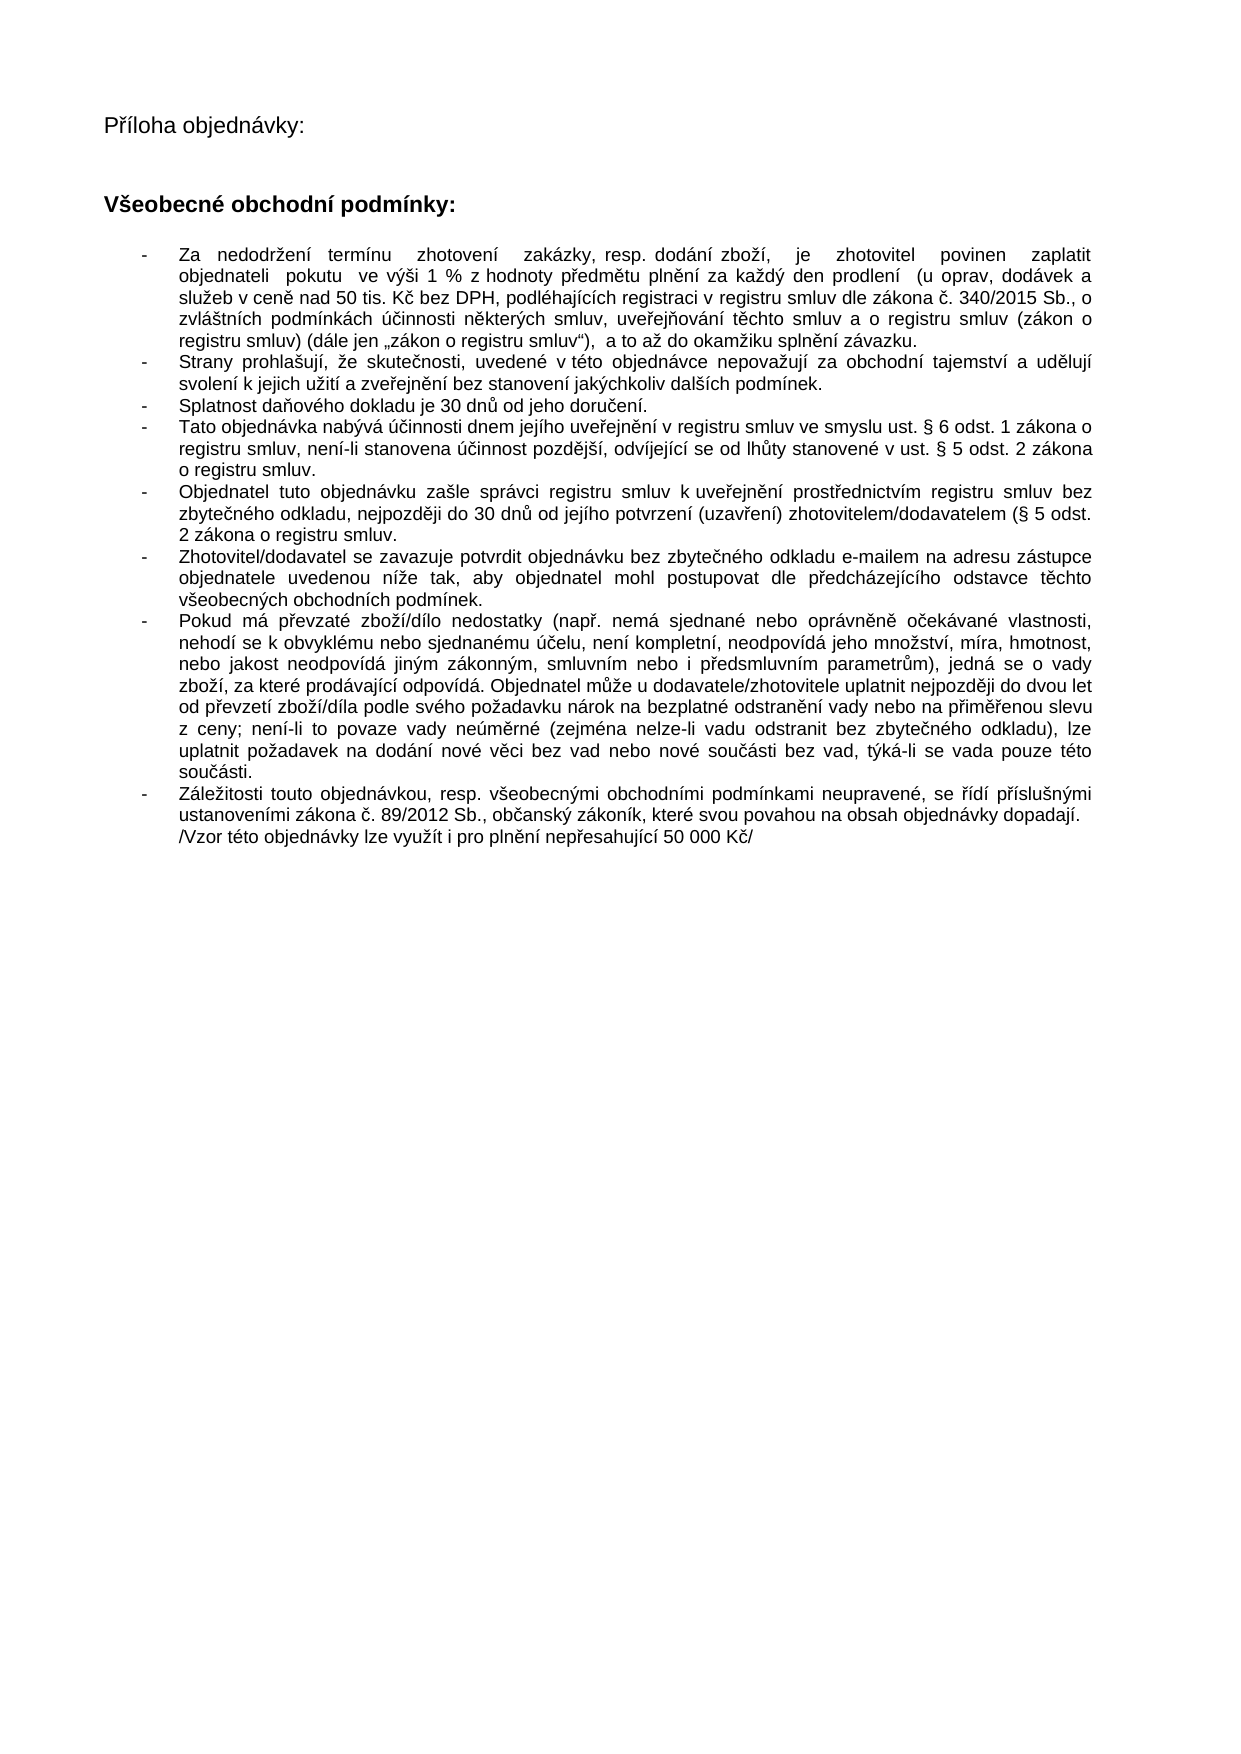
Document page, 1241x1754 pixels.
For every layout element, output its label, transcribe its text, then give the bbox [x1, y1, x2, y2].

list Zhotovitel/dodavatel se zavazuje potvrdit objednávku bez zbytečného odkladu e-mailem na adresu zástupce objednatele uvedenou níže tak, aby objednatel mohl postupovat dle předcházejícího odstavce těchto všeobecných obchodních podmínek. [141, 545, 1093, 610]
text Všeobecné obchodní podmínky: [103, 191, 1093, 217]
text Příloha objednávky: [103, 112, 1093, 138]
list Strany prohlašují, že skutečnosti, uvedené v této objednávce nepovažují za obchodní tajemství a udělují svolení k jejich užití a zveřejnění bez stanovení jakýchkoliv dalších podmínek. [141, 351, 1093, 394]
list Záležitosti touto objednávkou, resp. všeobecnými obchodními podmínkami neupravené, se řídí příslušnými ustanoveními zákona č. 89/2012 Sb., občanský zákoník, které svou povahou na obsah objednávky dopadají. [141, 783, 1093, 826]
list Za nedodržení termínu zhotovení zakázky, resp. dodání zboží, je zhotovitel povinen zaplatit objednateli pokutu ve výši 1 % z hodnoty předmětu plnění za každý den prodlení (u oprav, dodávek a služeb v ceně nad 50 tis. Kč bez DPH, podléhajících registraci v registru smluv dle zákona č. 340/2015 Sb., o zvláštních podmínkách účinnosti některých smluv, uveřejňování těchto smluv a o registru smluv (zákon o registru smluv) (dále jen „zákon o registru smluv“), a to až do okamžiku splnění závazku. [141, 243, 1093, 351]
list Tato objednávka nabývá účinnosti dnem jejího uveřejnění v registru smluv ve smyslu ust. § 6 odst. 1 zákona o registru smluv, není-li stanovena účinnost pozdější, odvíjející se od lhůty stanovené v ust. § 5 odst. 2 zákona o registru smluv. [141, 416, 1093, 481]
list Objednatel tuto objednávku zašle správci registru smluv k uveřejnění prostřednictvím registru smluv bez zbytečného odkladu, nejpozději do 30 dnů od jejího potvrzení (uzavření) zhotovitelem/dodavatelem (§ 5 odst. 2 zákona o registru smluv. [141, 481, 1093, 545]
list Splatnost daňového dokladu je 30 dnů od jeho doručení. [141, 394, 1093, 416]
list Pokud má převzaté zboží/dílo nedostatky (např. nemá sjednané nebo oprávněně očekávané vlastnosti, nehodí se k obvyklému nebo sjednanému účelu, není kompletní, neodpovídá jeho množství, míra, hmotnost, nebo jakost neodpovídá jiným zákonným, smluvním nebo i předsmluvním parametrům), jedná se o vady zboží, za které prodávající odpovídá. Objednatel může u dodavatele/zhotovitele uplatnit nejpozději do dvou let od převzetí zboží/díla podle svého požadavku nárok na bezplatné odstranění vady nebo na přiměřenou slevu z ceny; není-li to povaze vady neúměrné (zejména nelze-li vadu odstranit bez zbytečného odkladu), lze uplatnit požadavek na dodání nové věci bez vad nebo nové součásti bez vad, týká-li se vada pouze této součásti. [141, 610, 1093, 783]
text /Vzor této objednávky lze využít i pro plnění nepřesahující 50 000 Kč/ [178, 826, 1093, 847]
